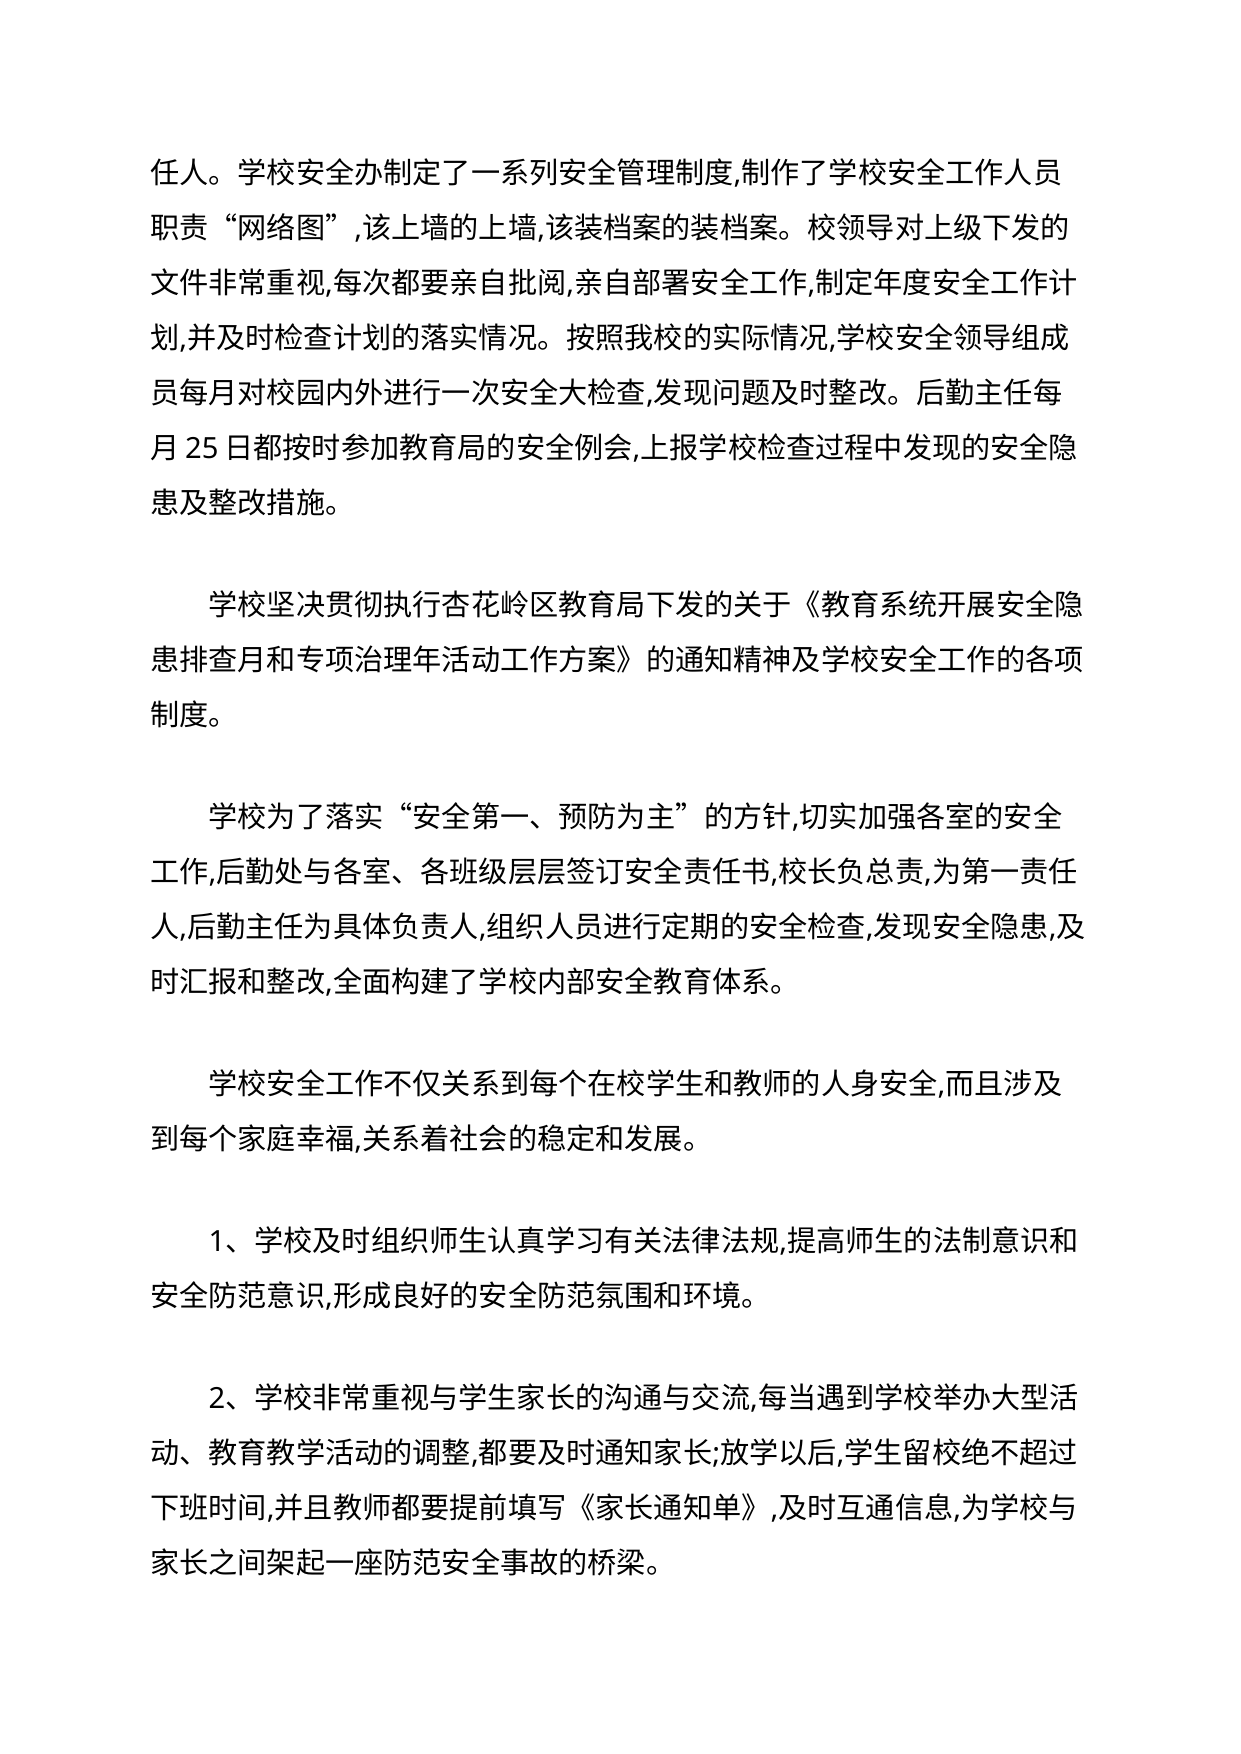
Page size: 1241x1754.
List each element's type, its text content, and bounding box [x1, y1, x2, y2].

text 1、学校及时组织师生认真学习有关法律法规,提高师生的法制意识和安全防范意识,形成良好的安全防范氛围和环境。 [150, 1217, 1090, 1315]
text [150, 150, 1090, 522]
text 学校为了落实“安全第一、预防为主”的方针,切实加强各室的安全工作,后勤处与各室、各班级层层签订安全责任书,校长负总责,为第一责任人,后勤主任为具体负责人,组织人员进行定期的安全检查,发现安全隐患,及时汇报和整改,全面构建了学校内部安全教育体系。 [150, 793, 1090, 1001]
text 2、学校非常重视与学生家长的沟通与交流,每当遇到学校举办大型活动、教育教学活动的调整,都要及时通知家长;放学以后,学生留校绝不超过下班时间,并且教师都要提前填写《家长通知单》,及时互通信息,为学校与家长之间架起一座防范安全事故的桥梁。 [150, 1374, 1090, 1582]
text 学校安全工作不仅关系到每个在校学生和教师的人身安全,而且涉及到每个家庭幸福,关系着社会的稳定和发展。 [150, 1060, 1090, 1158]
text 学校坚决贯彻执行杏花岭区教育局下发的关于《教育系统开展安全隐患排查月和专项治理年活动工作方案》的通知精神及学校安全工作的各项制度。 [150, 582, 1090, 734]
